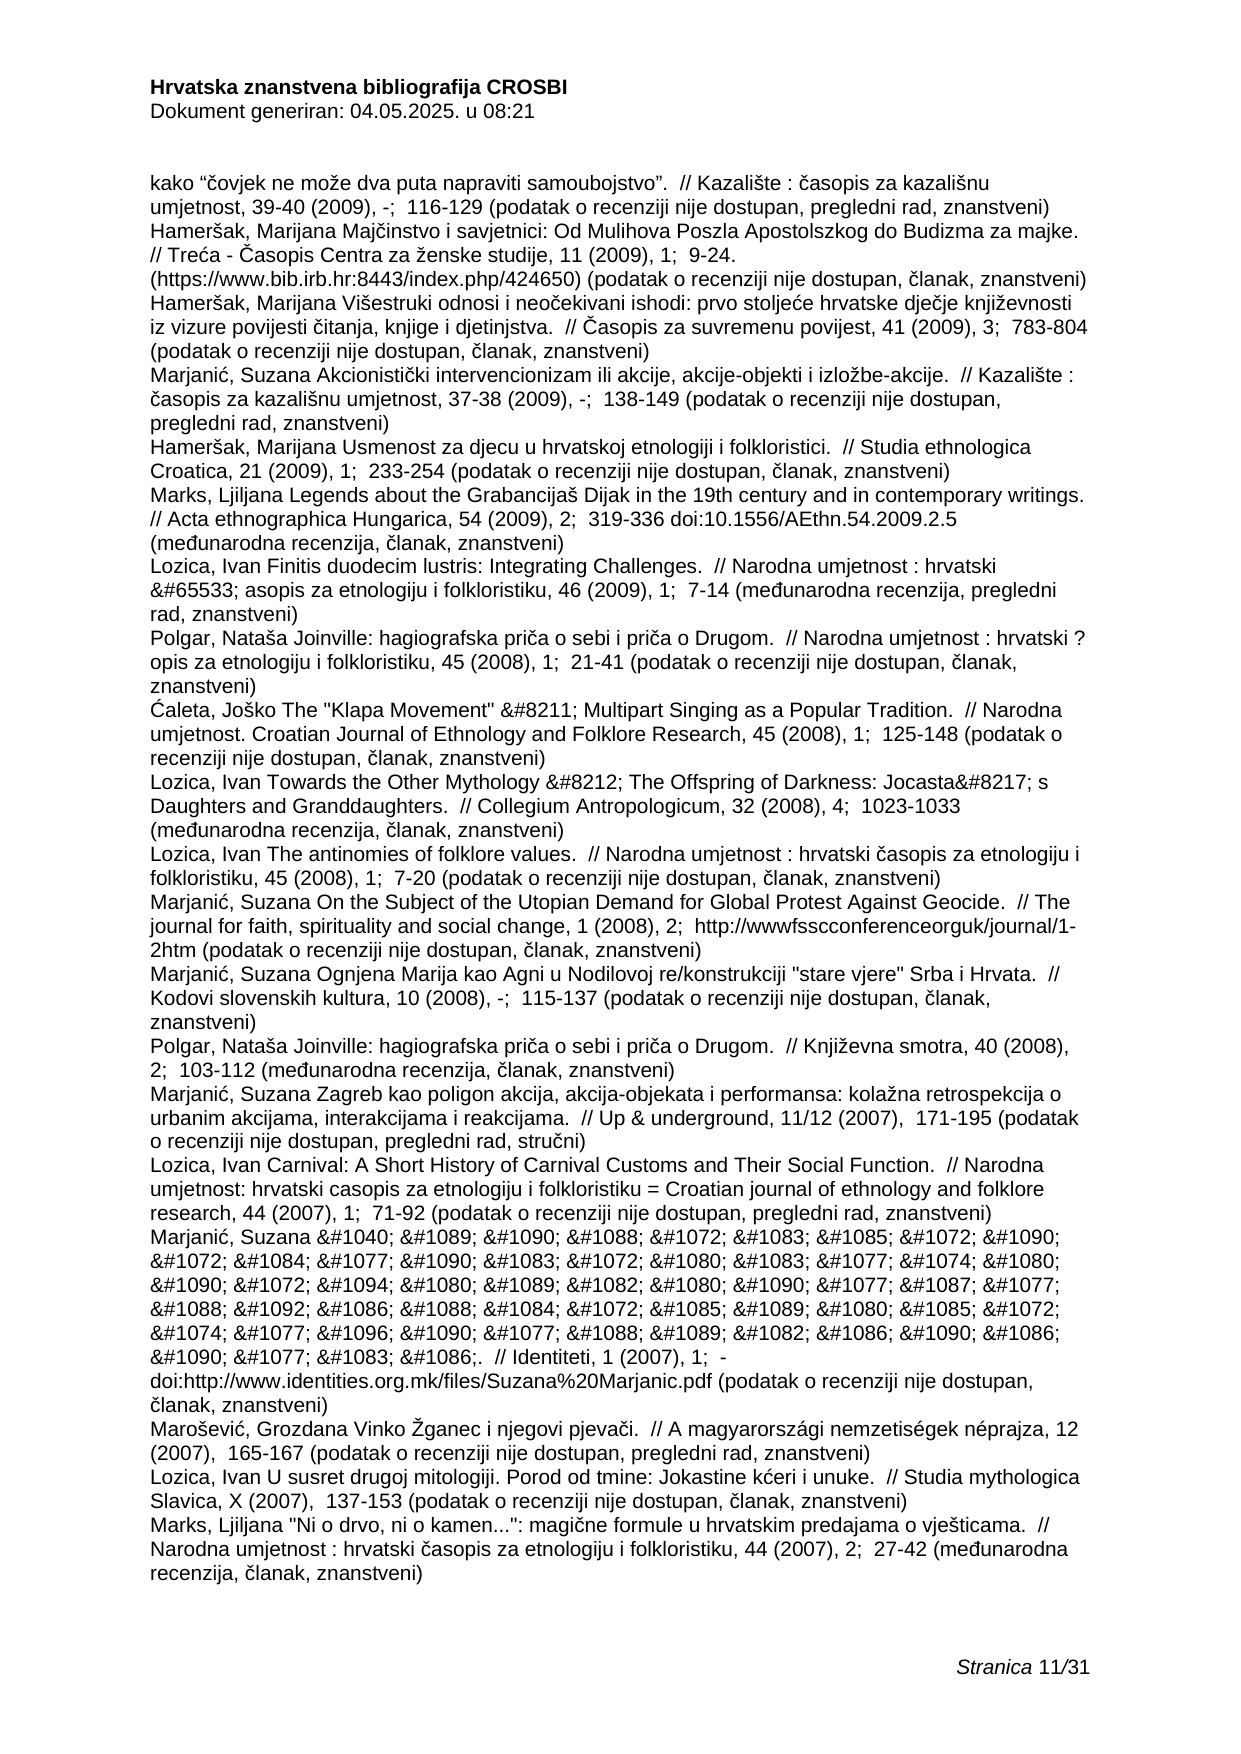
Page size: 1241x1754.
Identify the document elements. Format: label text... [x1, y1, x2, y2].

text Ćaleta, Joško [150, 698, 1090, 770]
text Hameršak, Marijana [150, 219, 1090, 291]
text Polgar, Nataša [150, 1033, 1090, 1081]
text Marjanić, Suzana [150, 363, 1090, 434]
text Marjanić, Suzana [150, 1081, 1090, 1153]
text Lozica, Ivan [150, 842, 1090, 890]
text Marjanić, Suzana [150, 962, 1090, 1033]
text Marjanić, Suzana [150, 171, 1090, 219]
text Hameršak, Marijana [150, 434, 1090, 482]
text Marks, Ljiljana [150, 482, 1090, 554]
text Lozica, Ivan [150, 1153, 1090, 1225]
text Lozica, Ivan [150, 1465, 1090, 1513]
text Marjanić, Suzana [150, 1225, 1090, 1417]
text Marjanić, Suzana [150, 890, 1090, 962]
text Polgar, Nataša [150, 626, 1090, 698]
text Lozica, Ivan [150, 770, 1090, 842]
text Marošević, Grozdana [150, 1417, 1090, 1465]
text Marks, Ljiljana [150, 1513, 1090, 1584]
text Hameršak, Marijana [150, 291, 1090, 363]
text Lozica, Ivan [150, 554, 1090, 626]
